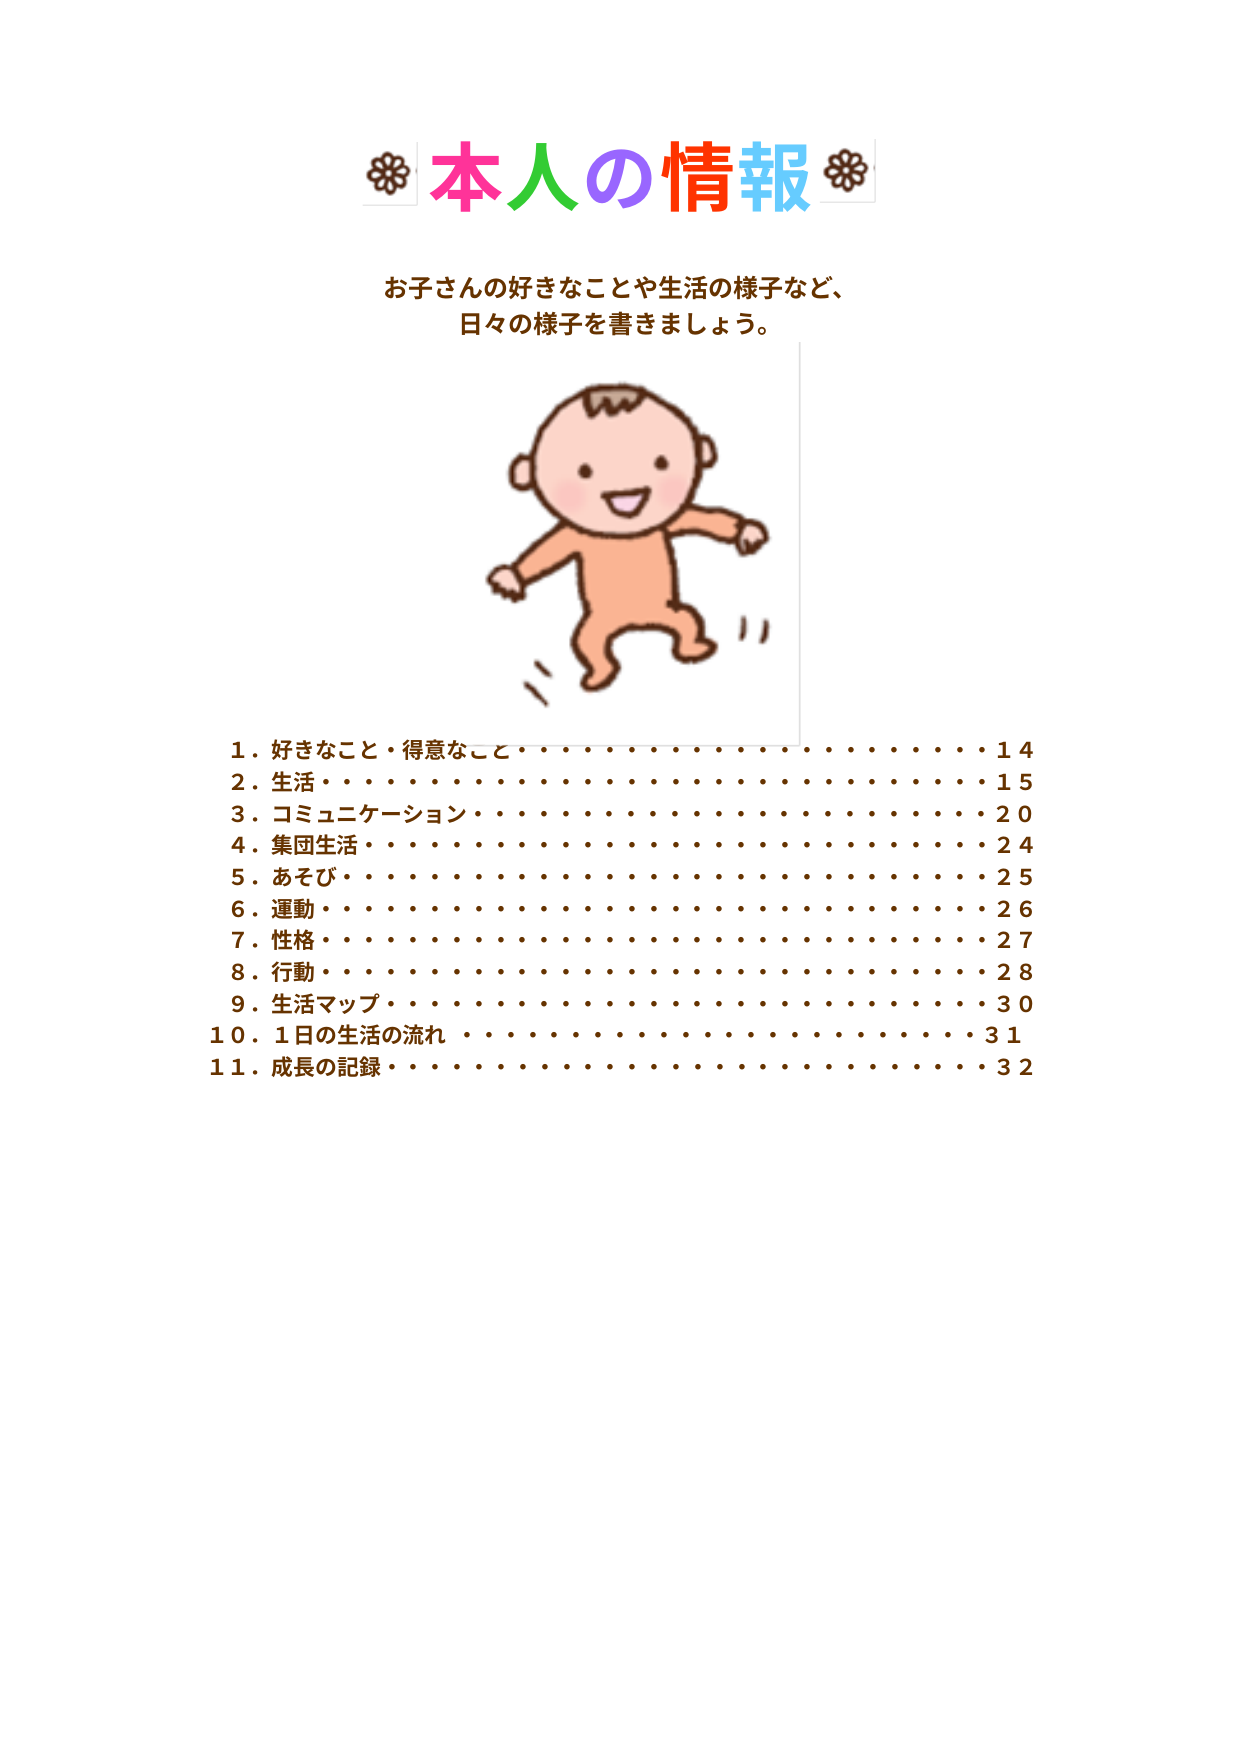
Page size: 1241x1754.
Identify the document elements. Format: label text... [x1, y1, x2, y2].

picture [466, 342, 803, 749]
text ３．コミュニケーション・・・・・・・・・・・・・・・・・・・・・・・・２０ [142, 797, 1098, 828]
text ６．運動・・・・・・・・・・・・・・・・・・・・・・・・・・・・・・・２６ [142, 892, 1098, 923]
text ２．生活・・・・・・・・・・・・・・・・・・・・・・・・・・・・・・・１５ [142, 765, 1098, 797]
picture [819, 139, 877, 204]
text ９．生活マップ・・・・・・・・・・・・・・・・・・・・・・・・・・・・３０ [142, 987, 1098, 1018]
text 本人の情報 [142, 118, 1098, 227]
text １．好きなこと・得意なこと・・・・・・・・・・・・・・・・・・・・・・１４ [142, 733, 1098, 765]
text ４．集団生活・・・・・・・・・・・・・・・・・・・・・・・・・・・・・２４ [142, 828, 1098, 860]
text １１．成長の記録・・・・・・・・・・・・・・・・・・・・・・・・・・・・３２ [142, 1050, 1098, 1082]
picture [362, 142, 419, 207]
text ７．性格・・・・・・・・・・・・・・・・・・・・・・・・・・・・・・・２７ [142, 923, 1098, 955]
text １０．１日の生活の流れ ・・・・・・・・・・・・・・・・・・・・・・・・３１ [142, 1018, 1098, 1050]
text ８．行動・・・・・・・・・・・・・・・・・・・・・・・・・・・・・・・２８ [142, 955, 1098, 987]
text ５．あそび・・・・・・・・・・・・・・・・・・・・・・・・・・・・・・２５ [142, 860, 1098, 892]
